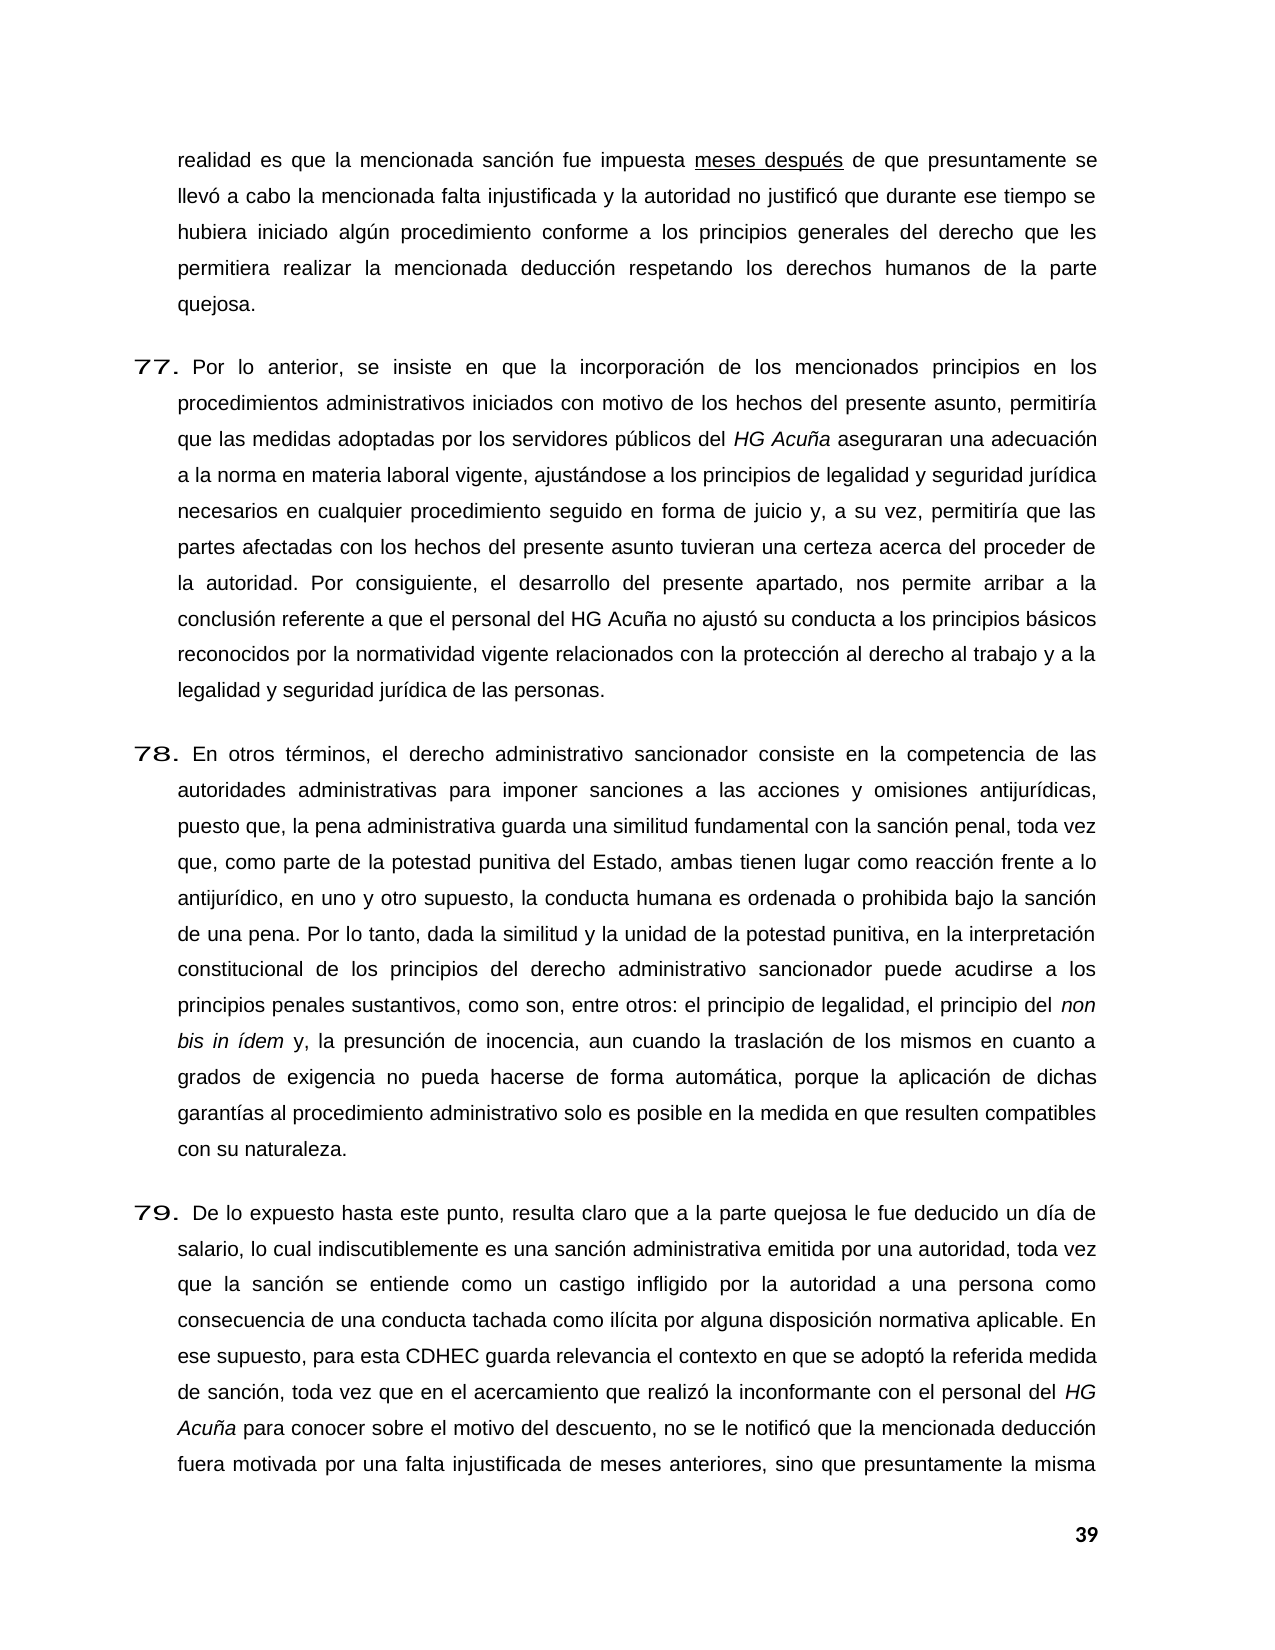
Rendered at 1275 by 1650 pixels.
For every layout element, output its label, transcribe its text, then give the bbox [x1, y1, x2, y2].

list En otros términos, el derecho administrativo sancionador consiste en la competencia de las autoridades administrativas para imponer sanciones a las acciones y omisiones antijurídicas, puesto que, la pena administrativa guarda una similitud fundamental con la sanción penal, toda vez que, como parte de la potestad punitiva del Estado, ambas tienen lugar como reacción frente a lo antijurídico, en uno y otro supuesto, la conducta humana es ordenada o prohibida bajo la sanción de una pena. Por lo tanto, dada la similitud y la unidad de la potestad punitiva, en la interpretación constitucional de los principios del derecho administrativo sancionador puede acudirse a los principios penales sustantivos, como son, entre otros: el principio de legalidad, el principio del non bis in ídem y, la presunción de inocencia, aun cuando la traslación de los mismos en cuanto a grados de exigencia no pueda hacerse de forma automática, porque la aplicación de dichas garantías al procedimiento administrativo solo es posible en la medida en que resulten compatibles con su naturaleza. [133, 742, 1098, 1161]
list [133, 1200, 1098, 1476]
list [133, 148, 1098, 315]
list Por lo anterior, se insiste en que la incorporación de los mencionados principios en los procedimientos administrativos iniciados con motivo de los hechos del presente asunto, permitiría que las medidas adoptadas por los servidores públicos del HG Acuña aseguraran una adecuación a la norma en materia laboral vigente, ajustándose a los principios de legalidad y seguridad jurídica necesarios en cualquier procedimiento seguido en forma de juicio y, a su vez, permitiría que las partes afectadas con los hechos del presente asunto tuvieran una certeza acerca del proceder de la autoridad. Por consiguiente, el desarrollo del presente apartado, nos permite arribar a la conclusión referente a que el personal del HG Acuña no ajustó su conducta a los principios básicos reconocidos por la normatividad vigente relacionados con la protección al derecho al trabajo y a la legalidad y seguridad jurídica de las personas. [133, 355, 1098, 702]
